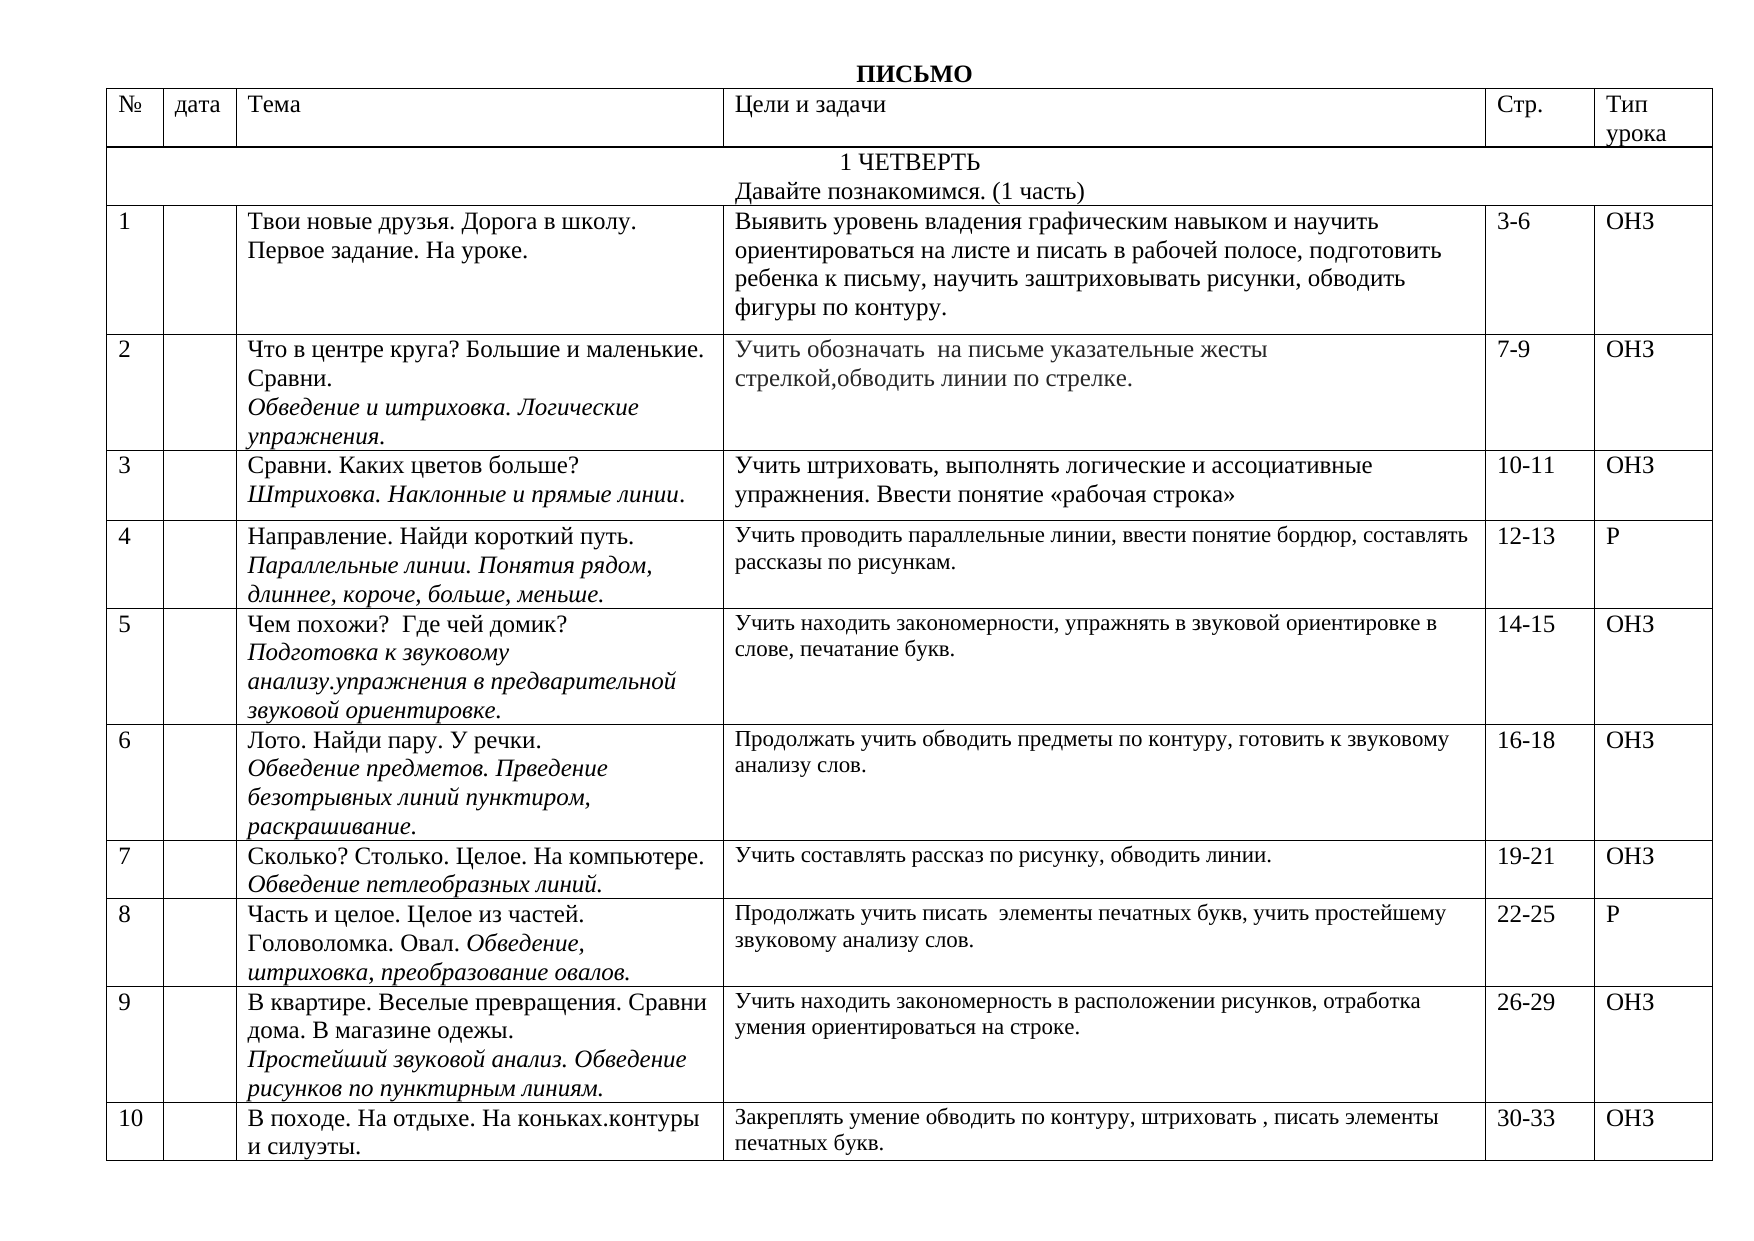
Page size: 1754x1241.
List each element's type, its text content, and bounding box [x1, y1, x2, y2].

table_header Цели и задачи [724, 89, 1485, 146]
table_cell ОНЗ [1595, 725, 1712, 840]
table_cell [164, 725, 236, 840]
table_cell [164, 521, 236, 608]
table_cell 5 [107, 609, 163, 724]
table_cell 4 [107, 521, 163, 608]
text ПИСЬМО [193, 59, 1636, 88]
table_cell [164, 451, 236, 520]
table_cell Учить составлять рассказ по рисунку, обводить линии. [724, 841, 1485, 898]
table_cell [164, 1103, 236, 1160]
table_header Тема [237, 89, 723, 146]
table_cell 10-11 [1486, 451, 1594, 520]
table_cell ОНЗ [1595, 335, 1712, 449]
table_cell [164, 609, 236, 724]
table_cell 16-18 [1486, 725, 1594, 840]
table_cell 3 [107, 451, 163, 520]
table_cell 1 ЧЕТВЕРТЬ Давайте познакомимся. (1 часть) [107, 148, 1712, 205]
table_cell Учить проводить параллельные линии, ввести понятие бордюр, составлять рассказы по рисункам. [724, 521, 1485, 608]
table_cell ОНЗ [1595, 206, 1712, 333]
table_cell Выявить уровень владения графическим навыком и научить ориентироваться на листе и писать в рабочей полосе, подготовить ребенка к письму, научить заштриховывать рисунки, обводить фигуры по контуру. [724, 206, 1485, 333]
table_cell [237, 1103, 723, 1160]
table_cell 7 [107, 841, 163, 898]
table_cell [164, 841, 236, 898]
table_cell Продолжать учить писать элементы печатных букв, учить простейшему звуковому анализу слов. [724, 899, 1485, 986]
table_cell В квартире. Веселые превращения. Сравни дома. В магазине одежы. Простейший звуковой анализ. Обведение рисунков по пунктирным линиям. [237, 987, 723, 1102]
table_cell 6 [107, 725, 163, 840]
table_cell 10 [107, 1103, 163, 1160]
table_cell Учить находить закономерности, упражнять в звуковой ориентировке в слове, печатание букв. [724, 609, 1485, 724]
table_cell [724, 1103, 1485, 1160]
table_cell 22-25 [1486, 899, 1594, 986]
table_header Тип урока [1595, 89, 1712, 146]
table_cell 12-13 [1486, 521, 1594, 608]
table_cell 3-6 [1486, 206, 1594, 333]
table_cell ОНЗ [1595, 609, 1712, 724]
table_cell 7-9 [1486, 335, 1594, 449]
table_cell ОНЗ [1595, 841, 1712, 898]
table_cell [164, 987, 236, 1102]
table_cell [164, 899, 236, 986]
table_cell Сравни. Каких цветов больше? Штриховка. Наклонные и прямые линии. [237, 451, 723, 520]
table_cell ОНЗ [1595, 451, 1712, 520]
table_cell 26-29 [1486, 987, 1594, 1102]
table_cell Р [1595, 521, 1712, 608]
table_cell ОНЗ [1595, 1103, 1712, 1160]
table_cell Чем похожи? Где чей домик? Подготовка к звуковому анализу.упражнения в предварительной звуковой ориентировке. [237, 609, 723, 724]
table_cell Твои новые друзья. Дорога в школу. Первое задание. На уроке. [237, 206, 723, 333]
table_cell Р [1595, 899, 1712, 986]
table_cell Что в центре круга? Большие и маленькие. Сравни. Обведение и штриховка. Логические упражнения. [237, 335, 723, 449]
table_cell Направление. Найди короткий путь. Параллельные линии. Понятия рядом, длиннее, короче, больше, меньше. [237, 521, 723, 608]
table_cell 30-33 [1486, 1103, 1594, 1160]
table_cell 8 [107, 899, 163, 986]
table_cell Учить обозначать на письме указательные жесты стрелкой,обводить линии по стрелке. [724, 335, 1485, 449]
table_cell 19-21 [1486, 841, 1594, 898]
table_cell 2 [107, 335, 163, 449]
table_cell 14-15 [1486, 609, 1594, 724]
table_cell [164, 335, 236, 449]
table_cell Продолжать учить обводить предметы по контуру, готовить к звуковому анализу слов. [724, 725, 1485, 840]
table_cell Сколько? Столько. Целое. На компьютере. Обведение петлеобразных линий. [237, 841, 723, 898]
table_cell [164, 206, 236, 333]
table_cell 9 [107, 987, 163, 1102]
table_cell ОНЗ [1595, 987, 1712, 1102]
table_cell Учить находить закономерность в расположении рисунков, отработка умения ориентироваться на строке. [724, 987, 1485, 1102]
table_cell Лото. Найди пару. У речки. Обведение предметов. Прведение безотрывных линий пунктиром, раскрашивание. [237, 725, 723, 840]
table_cell 1 [107, 206, 163, 333]
table_header № [107, 89, 163, 146]
table_cell Учить штриховать, выполнять логические и ассоциативные упражнения. Ввести понятие «рабочая строка» [724, 451, 1485, 520]
table_header дата [164, 89, 236, 146]
table_header Стр. [1486, 89, 1594, 146]
table_cell Часть и целое. Целое из частей. Головоломка. Овал. Обведение, штриховка, преобразование овалов. [237, 899, 723, 986]
